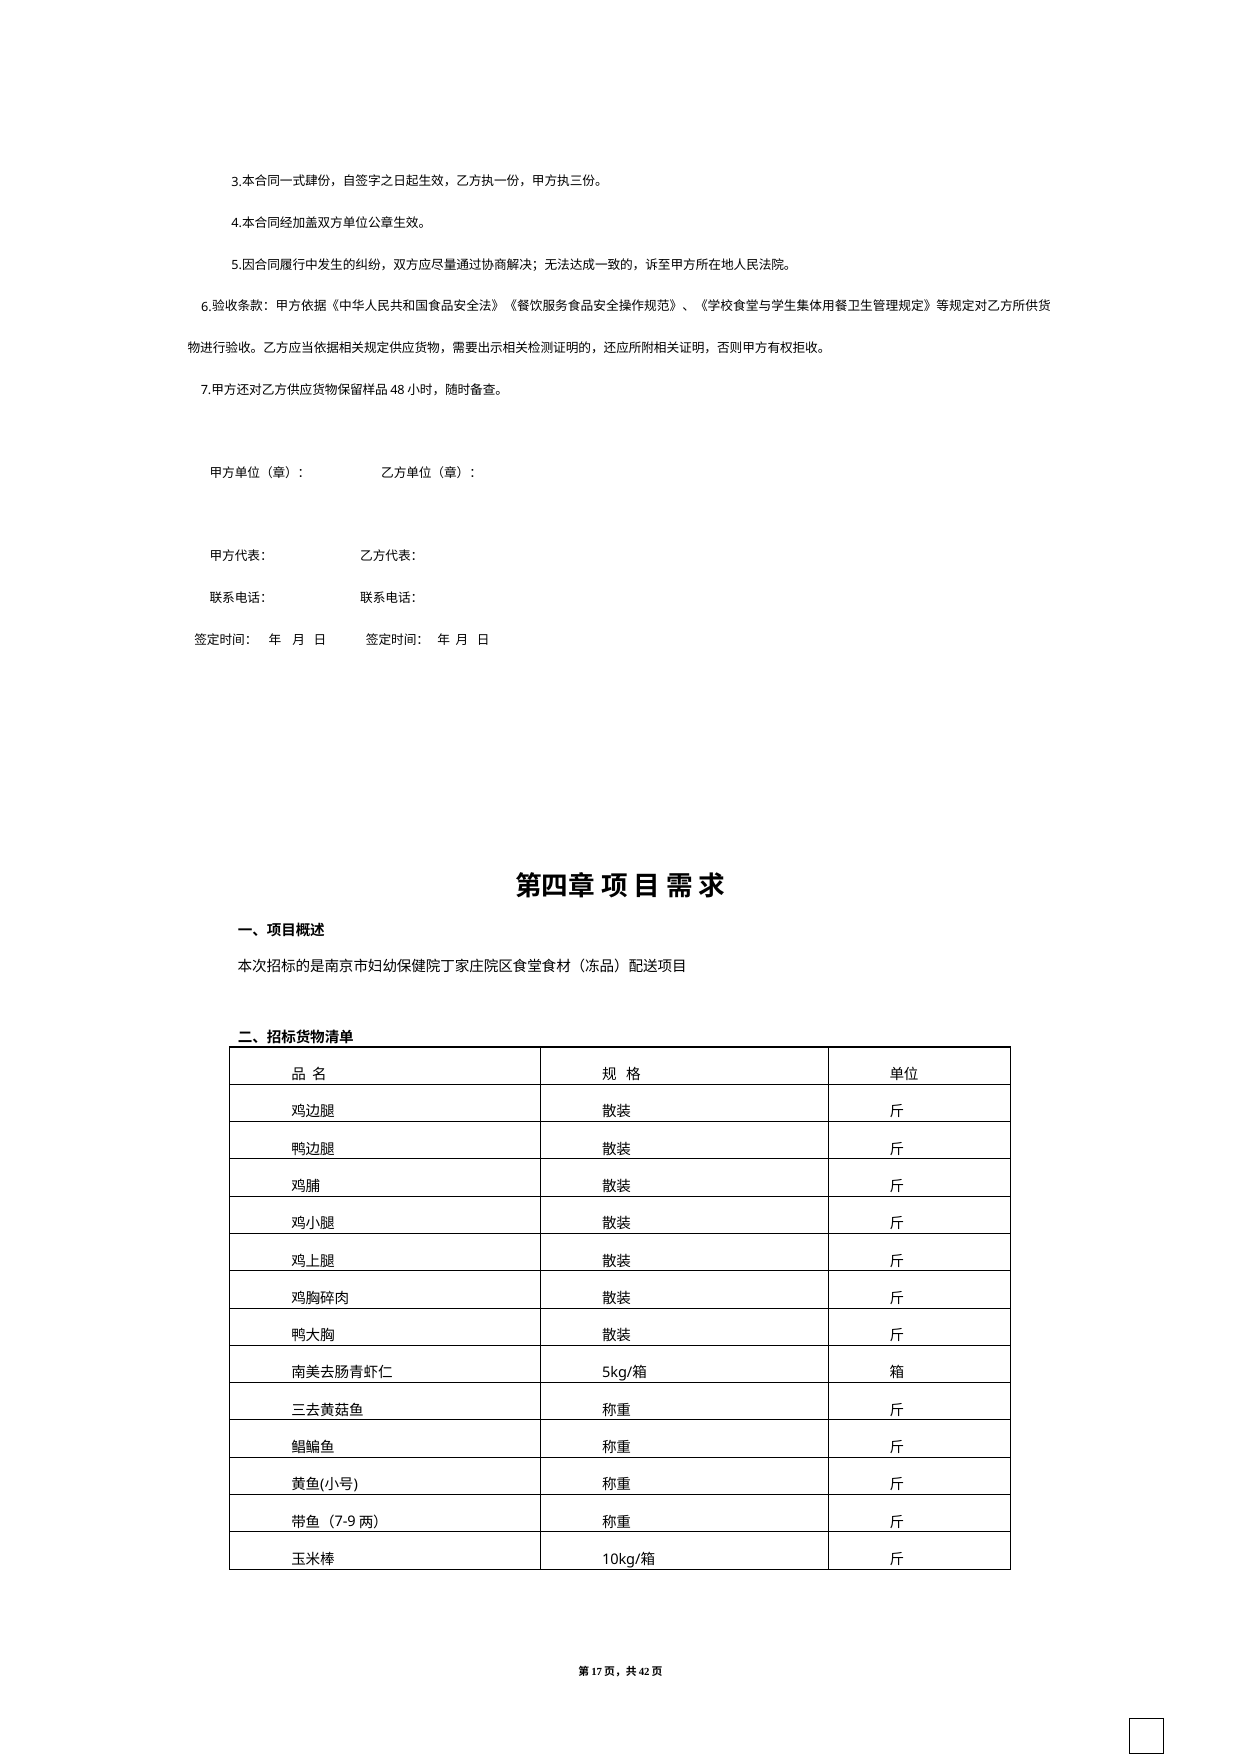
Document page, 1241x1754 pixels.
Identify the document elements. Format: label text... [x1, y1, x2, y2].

table_cell 箱 [829, 1346, 1010, 1382]
table_cell 斤 [829, 1458, 1010, 1494]
table_cell 散装 [541, 1122, 828, 1158]
table_cell 鸡脯 [230, 1159, 540, 1196]
table_header 单位 [829, 1048, 1010, 1084]
table_cell 斤 [829, 1532, 1010, 1568]
table_cell 鸡小腿 [230, 1197, 540, 1233]
subtitle 第四章 项 目 需 求 [187, 837, 1053, 903]
text 6.验收条款：甲方依据《中华人民共和国食品安全法》《餐饮服务食品安全操作规范》、《学校食堂与学生集体用餐卫生管理规定》等规定对乙方所供货物进行验收。乙方应当依据相关规定供应货物，需要出示相关检测证明的，还应所附相关证明，否则甲方有权拒收。 [187, 275, 1053, 358]
text 联系电话： 联系电话： [187, 567, 1053, 608]
table_cell 鸡边腿 [230, 1085, 540, 1121]
table_cell 散装 [541, 1309, 828, 1345]
text 4.本合同经加盖双方单位公章生效。 [187, 192, 1053, 233]
table_cell 黄鱼(小号) [230, 1458, 540, 1494]
text 甲方代表： 乙方代表： [187, 525, 1053, 567]
table_cell 斤 [829, 1271, 1010, 1307]
table_cell 散装 [541, 1085, 828, 1121]
table_cell 称重 [541, 1383, 828, 1419]
table_cell 散装 [541, 1197, 828, 1233]
text 5.因合同履行中发生的纠纷，双方应尽量通过协商解决；无法达成一致的，诉至甲方所在地人民法院。 [187, 233, 1053, 275]
text 签定时间： 年 月 日 签定时间： 年 月 日 [187, 608, 1053, 650]
table_cell 称重 [541, 1458, 828, 1494]
text 7.甲方还对乙方供应货物保留样品48小时，随时备查。 [187, 358, 1053, 400]
table_cell 鲳鳊鱼 [230, 1420, 540, 1457]
text 甲方单位（章）： 乙方单位（章）： [187, 442, 1053, 483]
table_cell 斤 [829, 1234, 1010, 1270]
table_header 规 格 [541, 1048, 828, 1084]
table_cell 称重 [541, 1495, 828, 1531]
table_cell 鸡胸碎肉 [230, 1271, 540, 1307]
table_cell 三去黄菇鱼 [230, 1383, 540, 1419]
table_cell 5kg/箱 [541, 1346, 828, 1382]
table_cell 斤 [829, 1309, 1010, 1345]
table_cell 鸭边腿 [230, 1122, 540, 1158]
table_cell 斤 [829, 1383, 1010, 1419]
text 二、招标货物清单 [187, 1010, 1053, 1046]
table_cell 带鱼（7-9两） [230, 1495, 540, 1531]
table_cell 斤 [829, 1420, 1010, 1457]
table_cell 称重 [541, 1420, 828, 1457]
table_cell 斤 [829, 1122, 1010, 1158]
table_cell 鸭大胸 [230, 1309, 540, 1345]
table_cell 散装 [541, 1159, 828, 1196]
table_header 品 名 [230, 1048, 540, 1084]
table_cell 斤 [829, 1495, 1010, 1531]
text 一、项目概述 [187, 903, 1053, 940]
table_cell 散装 [541, 1234, 828, 1270]
text 3.本合同一式肆份，自签字之日起生效，乙方执一份，甲方执三份。 [187, 150, 1053, 192]
table_cell 鸡上腿 [230, 1234, 540, 1270]
table_cell 南美去肠青虾仁 [230, 1346, 540, 1382]
table_cell 斤 [829, 1085, 1010, 1121]
table_cell 玉米棒 [230, 1532, 540, 1568]
table_header [1130, 1719, 1163, 1753]
table_cell 散装 [541, 1271, 828, 1307]
table_cell 斤 [829, 1159, 1010, 1196]
table_cell 10kg/箱 [541, 1532, 828, 1568]
table_cell 斤 [829, 1197, 1010, 1233]
text 本次招标的是南京市妇幼保健院丁家庄院区食堂食材（冻品）配送项目 [187, 940, 1053, 976]
